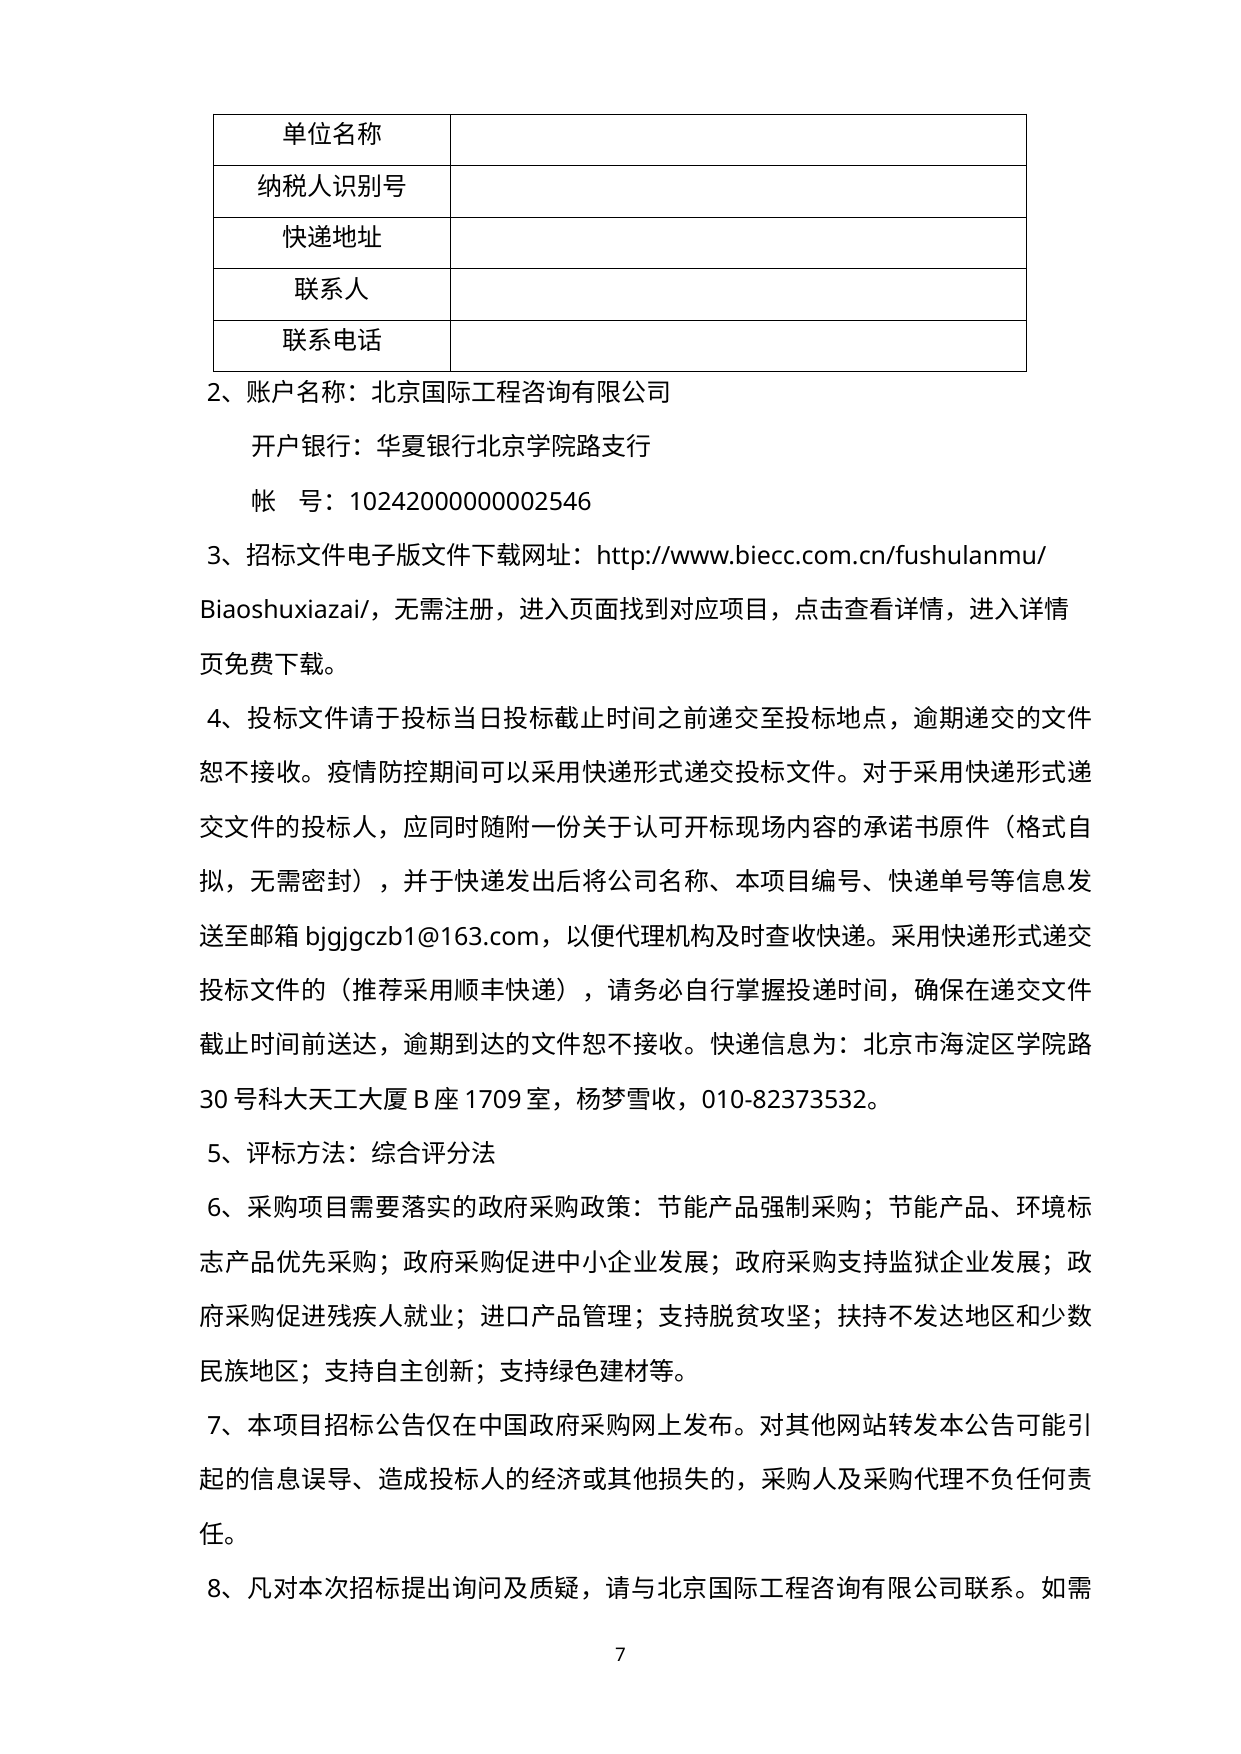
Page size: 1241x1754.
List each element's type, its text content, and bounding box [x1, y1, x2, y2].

table_cell [451, 166, 1026, 217]
table_cell 联系电话 [214, 321, 450, 371]
text 5、评标方法：综合评分法 [199, 1133, 1092, 1170]
text 6、采购项目需要落实的政府采购政策：节能产品强制采购；节能产品、环境标志产品优先采购；政府采购促进中小企业发展；政府采购支持监狱企业发展；政府采购促进残疾人就业；进口产品管理；支持脱贫攻坚；扶持不发达地区和少数民族地区；支持自主创新；支持绿色建材等。 [199, 1188, 1092, 1387]
text 3、招标文件电子版文件下载网址：http://www.biecc.com.cn/fushulanmu/Biaoshuxiazai/，无需注册，进入页面找到对应项目，点击查看详情，进入详情页免费下载。 [199, 535, 1092, 680]
table_cell 联系人 [214, 269, 450, 320]
table_cell [451, 218, 1026, 268]
table_cell 快递地址 [214, 218, 450, 268]
table_cell [451, 269, 1026, 320]
text 帐 号：10242000000002546 [199, 481, 1092, 517]
text 7、本项目招标公告仅在中国政府采购网上发布。对其他网站转发本公告可能引起的信息误导、造成投标人的经济或其他损失的，采购人及采购代理不负任何责任。 [199, 1405, 1092, 1550]
table_cell [451, 115, 1026, 165]
table_cell 单位名称 [214, 115, 450, 165]
text 开户银行：华夏银行北京学院路支行 [148, 427, 1092, 463]
text 2、账户名称：北京国际工程咨询有限公司 [148, 372, 1092, 408]
table_cell [451, 321, 1026, 371]
text 4、投标文件请于投标当日投标截止时间之前递交至投标地点，逾期递交的文件恕不接收。疫情防控期间可以采用快递形式递交投标文件。对于采用快递形式递交文件的投标人，应同时随附一份关于认可开标现场内容的承诺书原件（格式自拟，无需密封），并于快递发出后将公司名称、本项目编号、快递单号等信息发送至邮箱bjgjgczb1@163.com，以便代理机构及时查收快递。采用快递形式递交投标文件的（推荐采用顺丰快递），请务必自行掌握投递时间，确保在递交文件截止时间前送达，逾期到达的文件恕不接收。快递信息为：北京市海淀区学院路30号科大天工大厦B座1709室，杨梦雪收，010-82373532。 [199, 698, 1092, 1115]
table_cell 纳税人识别号 [214, 166, 450, 217]
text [199, 1568, 1092, 1605]
